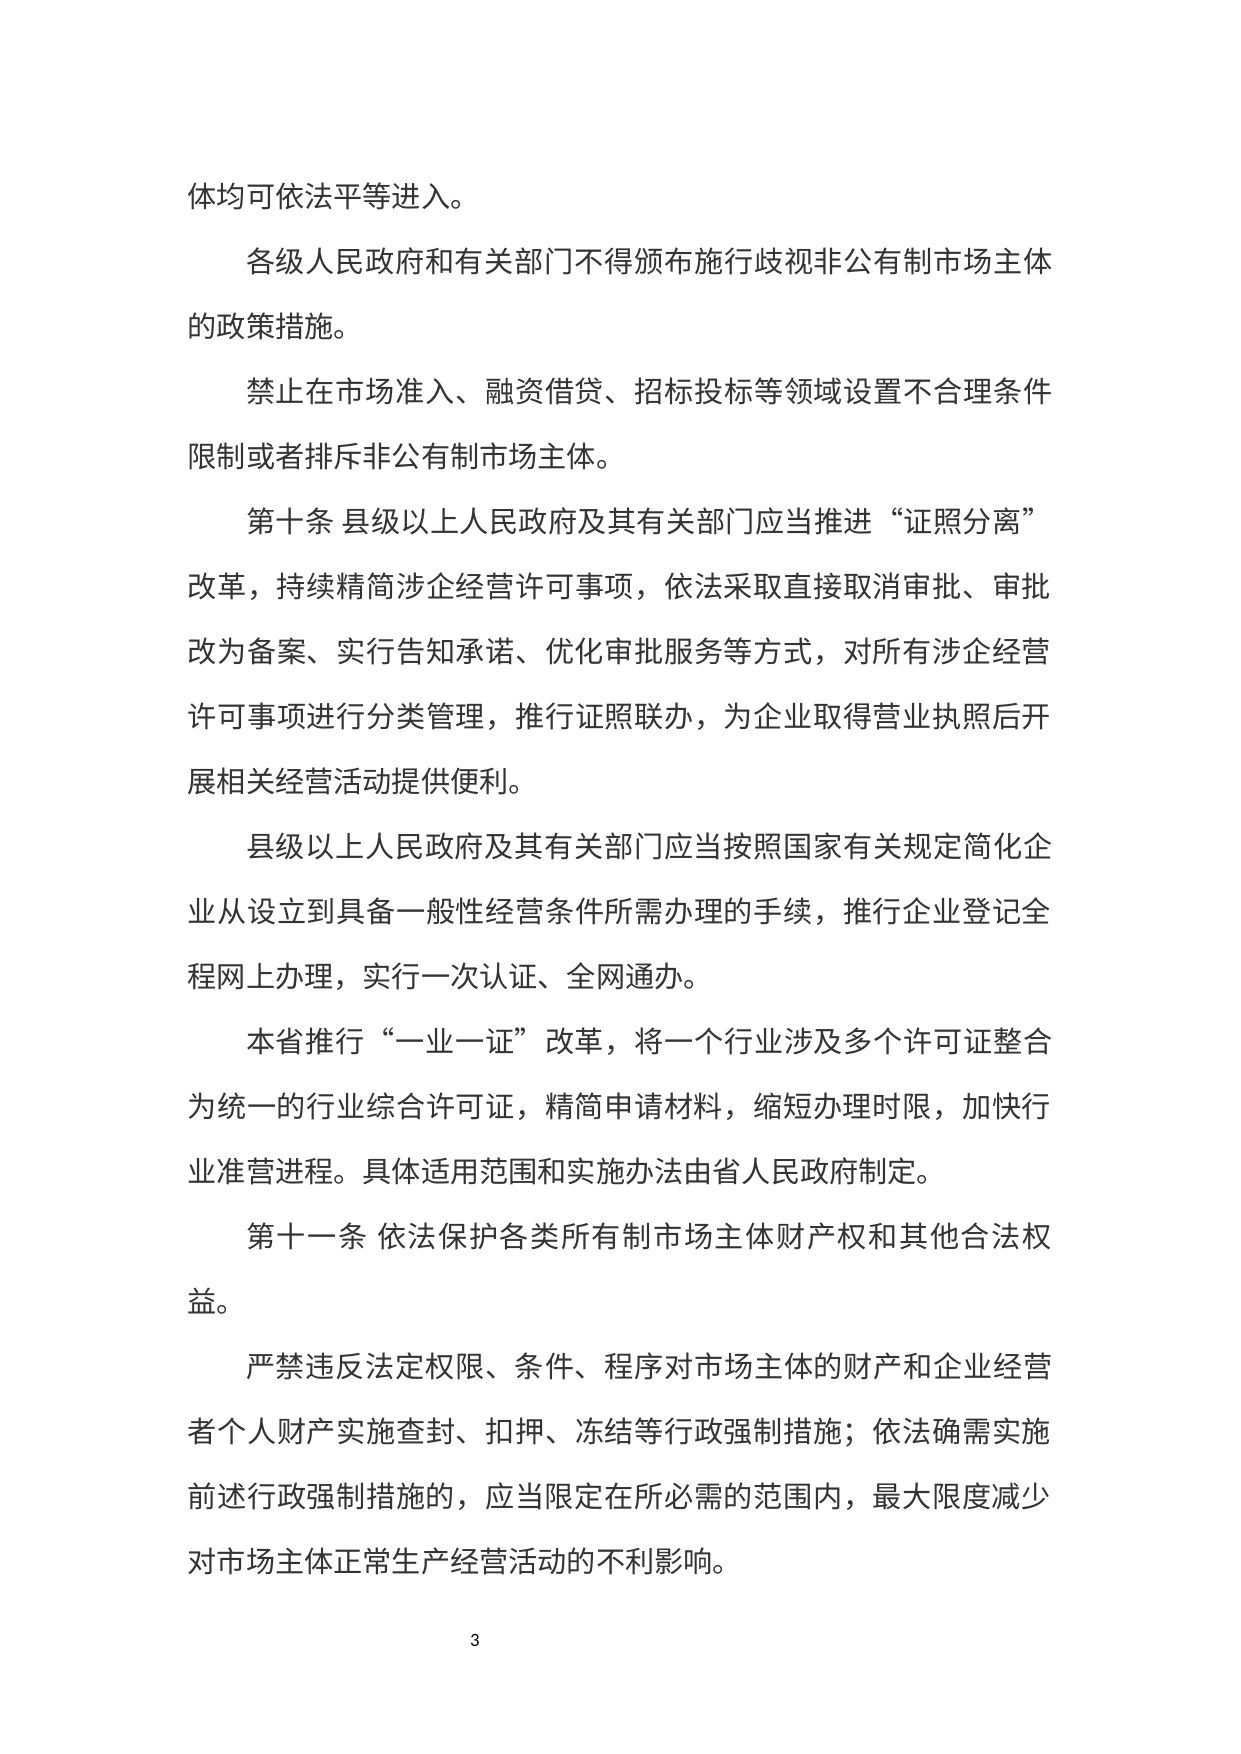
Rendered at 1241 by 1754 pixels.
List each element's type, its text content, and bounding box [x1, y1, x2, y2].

text 县级以上人民政府及其有关部门应当按照国家有关规定简化企业从设立到具备一般性经营条件所需办理的手续，推行企业登记全程网上办理，实行一次认证、全网通办。 [187, 812, 1053, 1007]
text 各级人民政府和有关部门不得颁布施行歧视非公有制市场主体的政策措施。 [187, 227, 1053, 357]
text 第十一条 依法保护各类所有制市场主体财产权和其他合法权益。 [187, 1202, 1053, 1332]
text 严禁违反法定权限、条件、程序对市场主体的财产和企业经营者个人财产实施查封、扣押、冻结等行政强制措施；依法确需实施前述行政强制措施的，应当限定在所必需的范围内，最大限度减少对市场主体正常生产经营活动的不利影响。 [187, 1332, 1053, 1592]
text 第十条 县级以上人民政府及其有关部门应当推进“证照分离”改革，持续精简涉企经营许可事项，依法采取直接取消审批、审批改为备案、实行告知承诺、优化审批服务等方式，对所有涉企经营许可事项进行分类管理，推行证照联办，为企业取得营业执照后开展相关经营活动提供便利。 [187, 487, 1053, 812]
text 本省推行“一业一证”改革，将一个行业涉及多个许可证整合为统一的行业综合许可证，精简申请材料，缩短办理时限，加快行业准营进程。具体适用范围和实施办法由省人民政府制定。 [187, 1007, 1053, 1202]
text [187, 162, 1053, 227]
text 禁止在市场准入、融资借贷、招标投标等领域设置不合理条件限制或者排斥非公有制市场主体。 [187, 357, 1053, 487]
